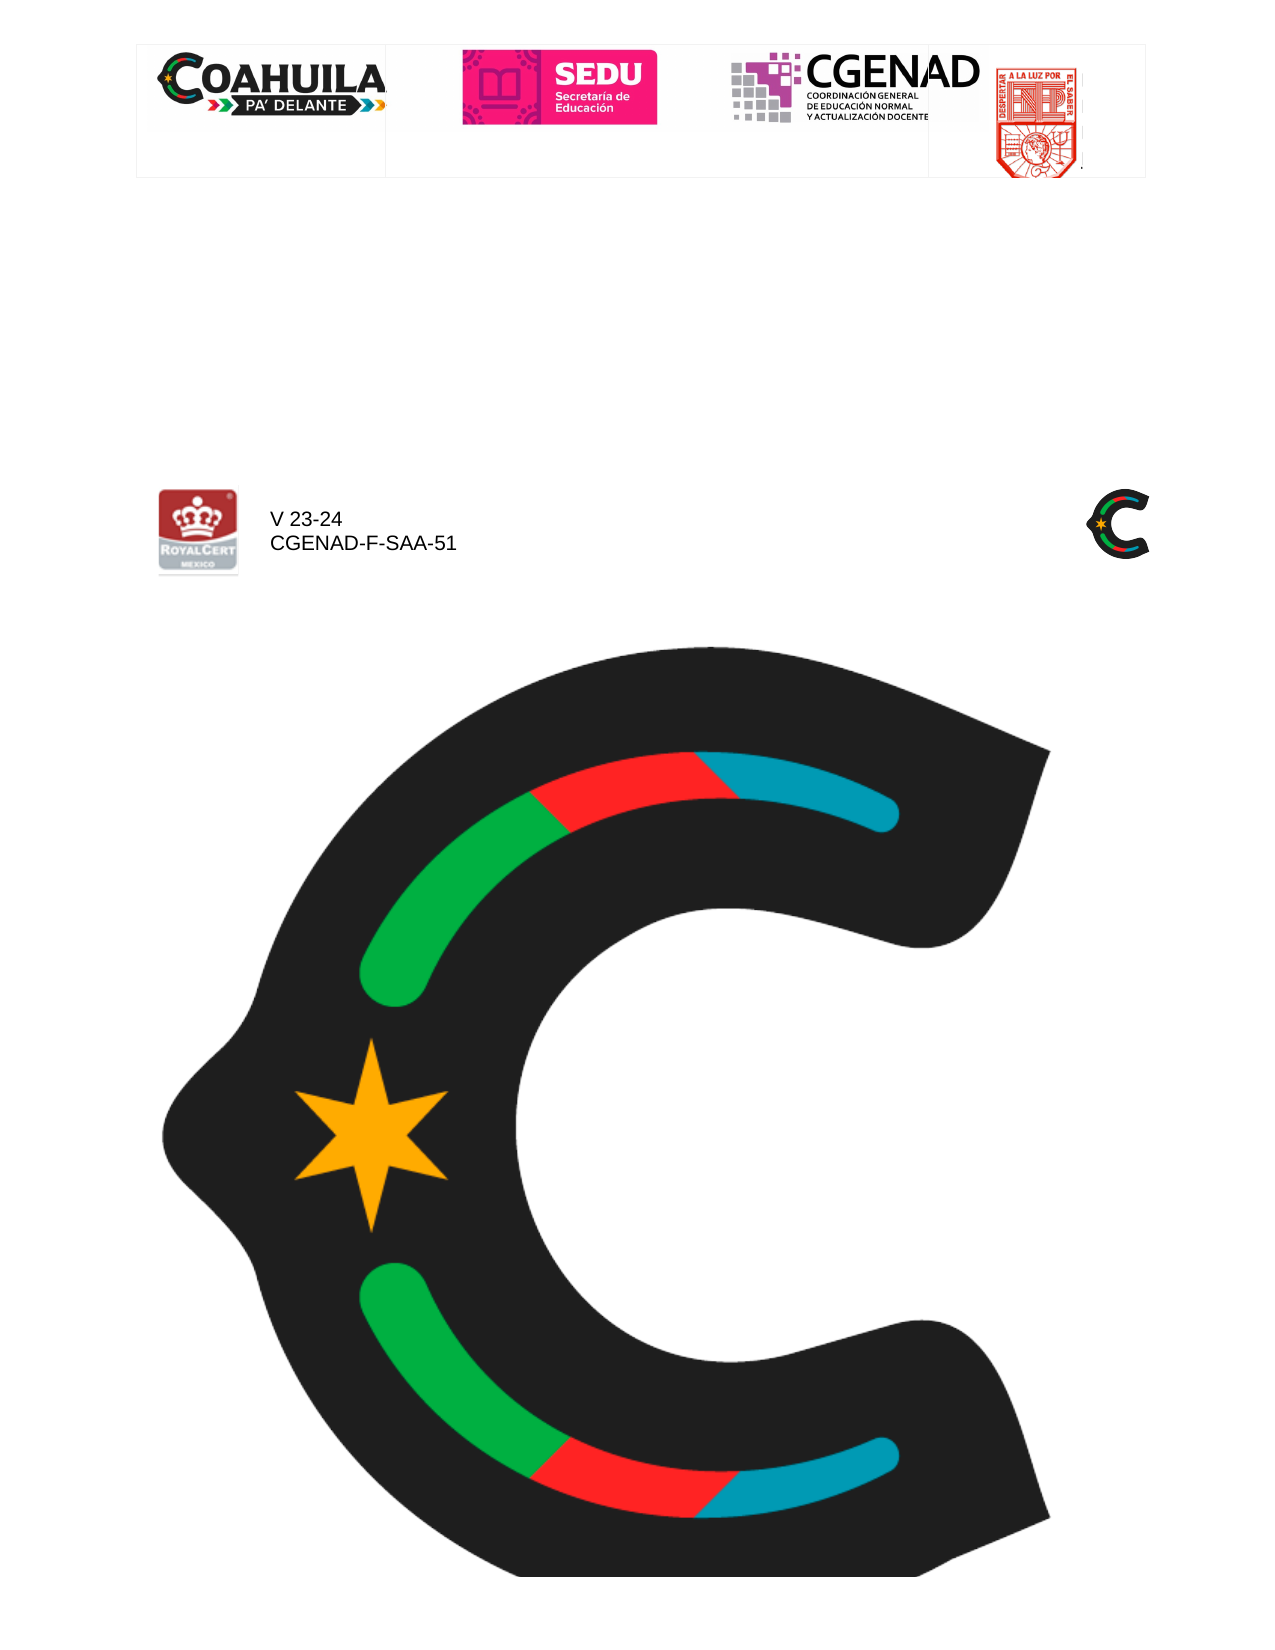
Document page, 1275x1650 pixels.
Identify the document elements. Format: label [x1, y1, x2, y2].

picture [929, 45, 989, 132]
picture [147, 483, 1157, 1577]
picture [386, 45, 928, 132]
picture [147, 45, 385, 132]
picture [991, 59, 1083, 178]
